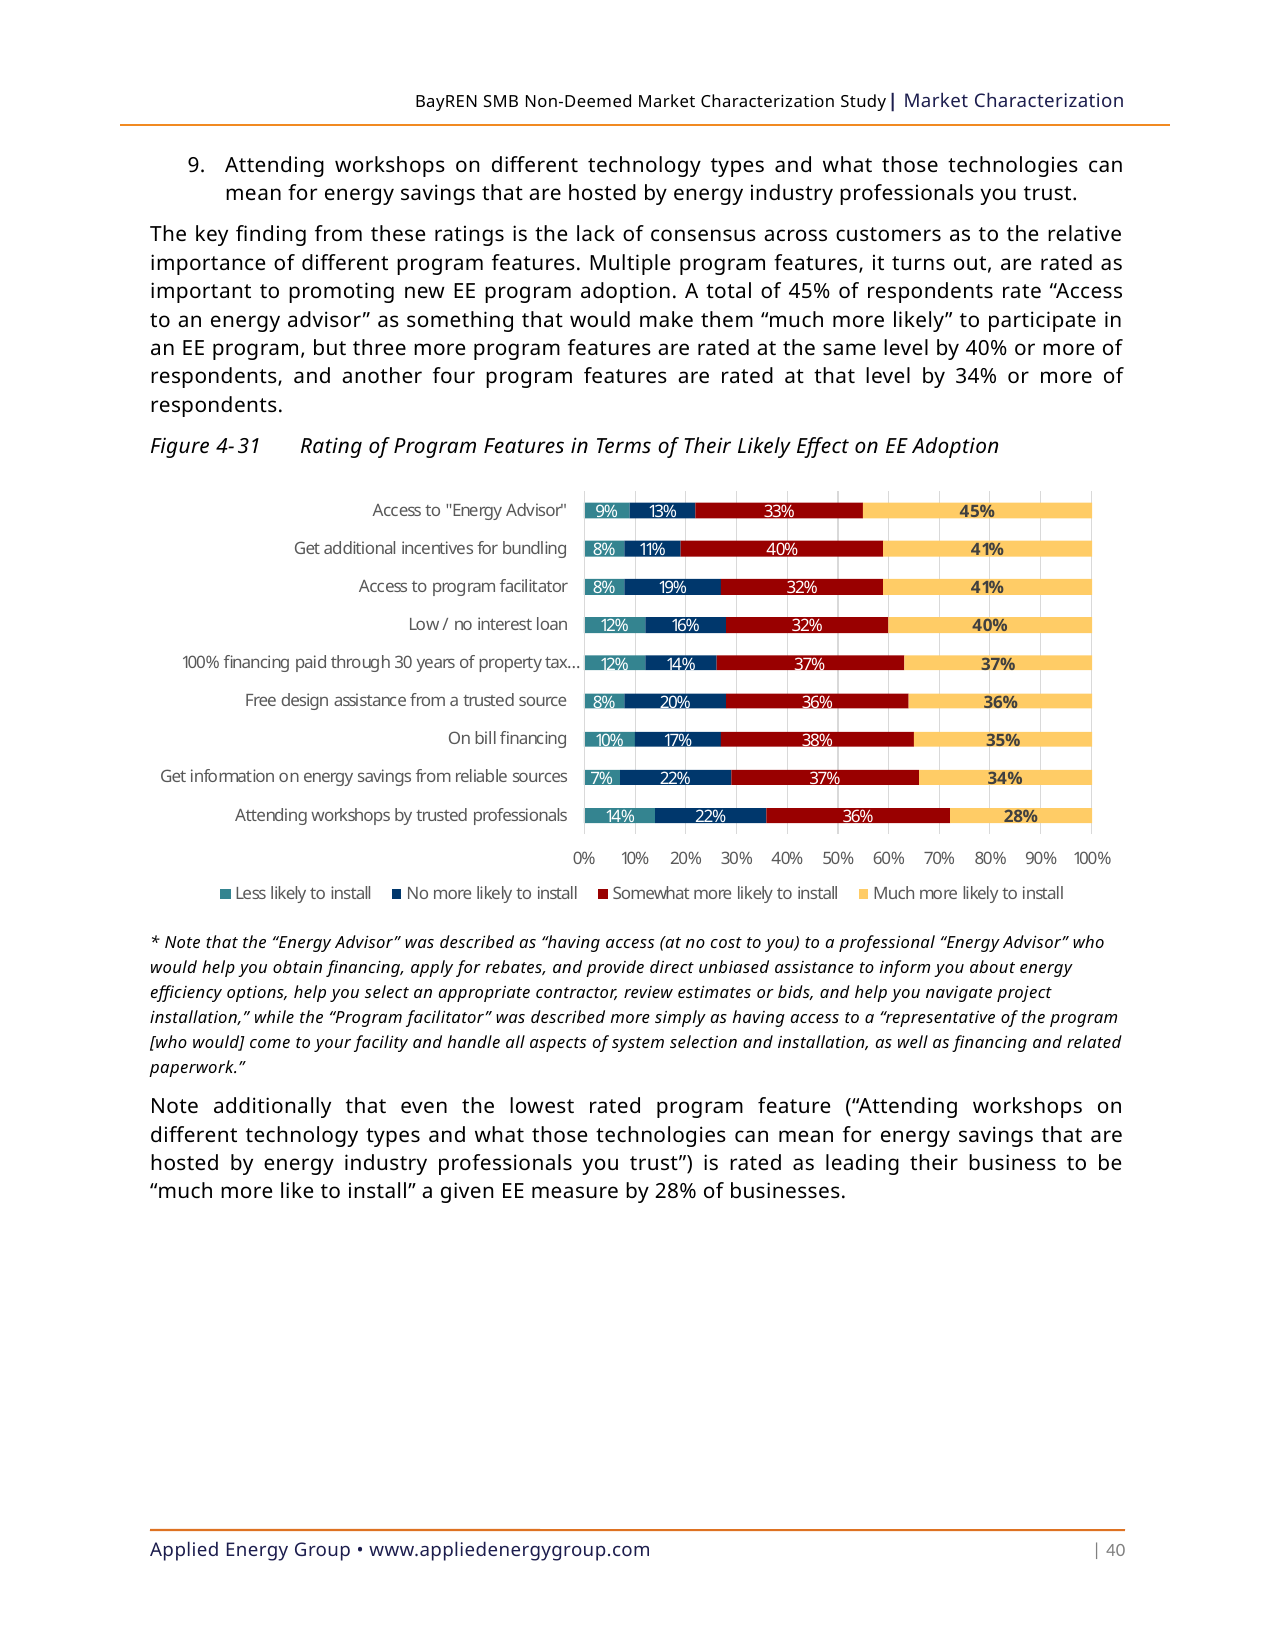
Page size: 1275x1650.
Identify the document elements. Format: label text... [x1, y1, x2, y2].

text Note additionally that even the lowest rated program feature (“Attending workshops on different technology types and what those technologies can mean for energy savings that are hosted by energy industry professionals you trust”) is rated as leading their business to be “much more like to install” a given EE measure by 28% of businesses. [150, 1091, 1125, 1205]
text The key finding from these ratings is the lack of consensus across customers as to the relative importance of different program features. Multiple program features, it turns out, are rated as important to promoting new EE program adoption. A total of 45% of respondents rate “Access to an energy advisor” as something that would make them “much more likely” to participate in an EE program, but three more program features are rated at the same level by 40% or more of respondents, and another four program features are rated at that level by 34% or more of respondents. [150, 219, 1125, 418]
text * Note that the “Energy Advisor” was described as “having access (at no cost to you) to a professional “Energy Advisor” who would help you obtain financing, apply for rebates, and provide direct unbiased assistance to inform you about energy efficiency options, help you select an appropriate contractor, review estimates or bids, and help you navigate project installation,” while the “Program facilitator” was described more simply as having access to a “representative of the program [who would] come to your facility and handle all aspects of system selection and installation, as well as financing and related paperwork.” [150, 929, 1125, 1079]
list Attending workshops on different technology types and what those technologies can mean for energy savings that are hosted by energy industry professionals you trust. [187, 150, 1125, 207]
